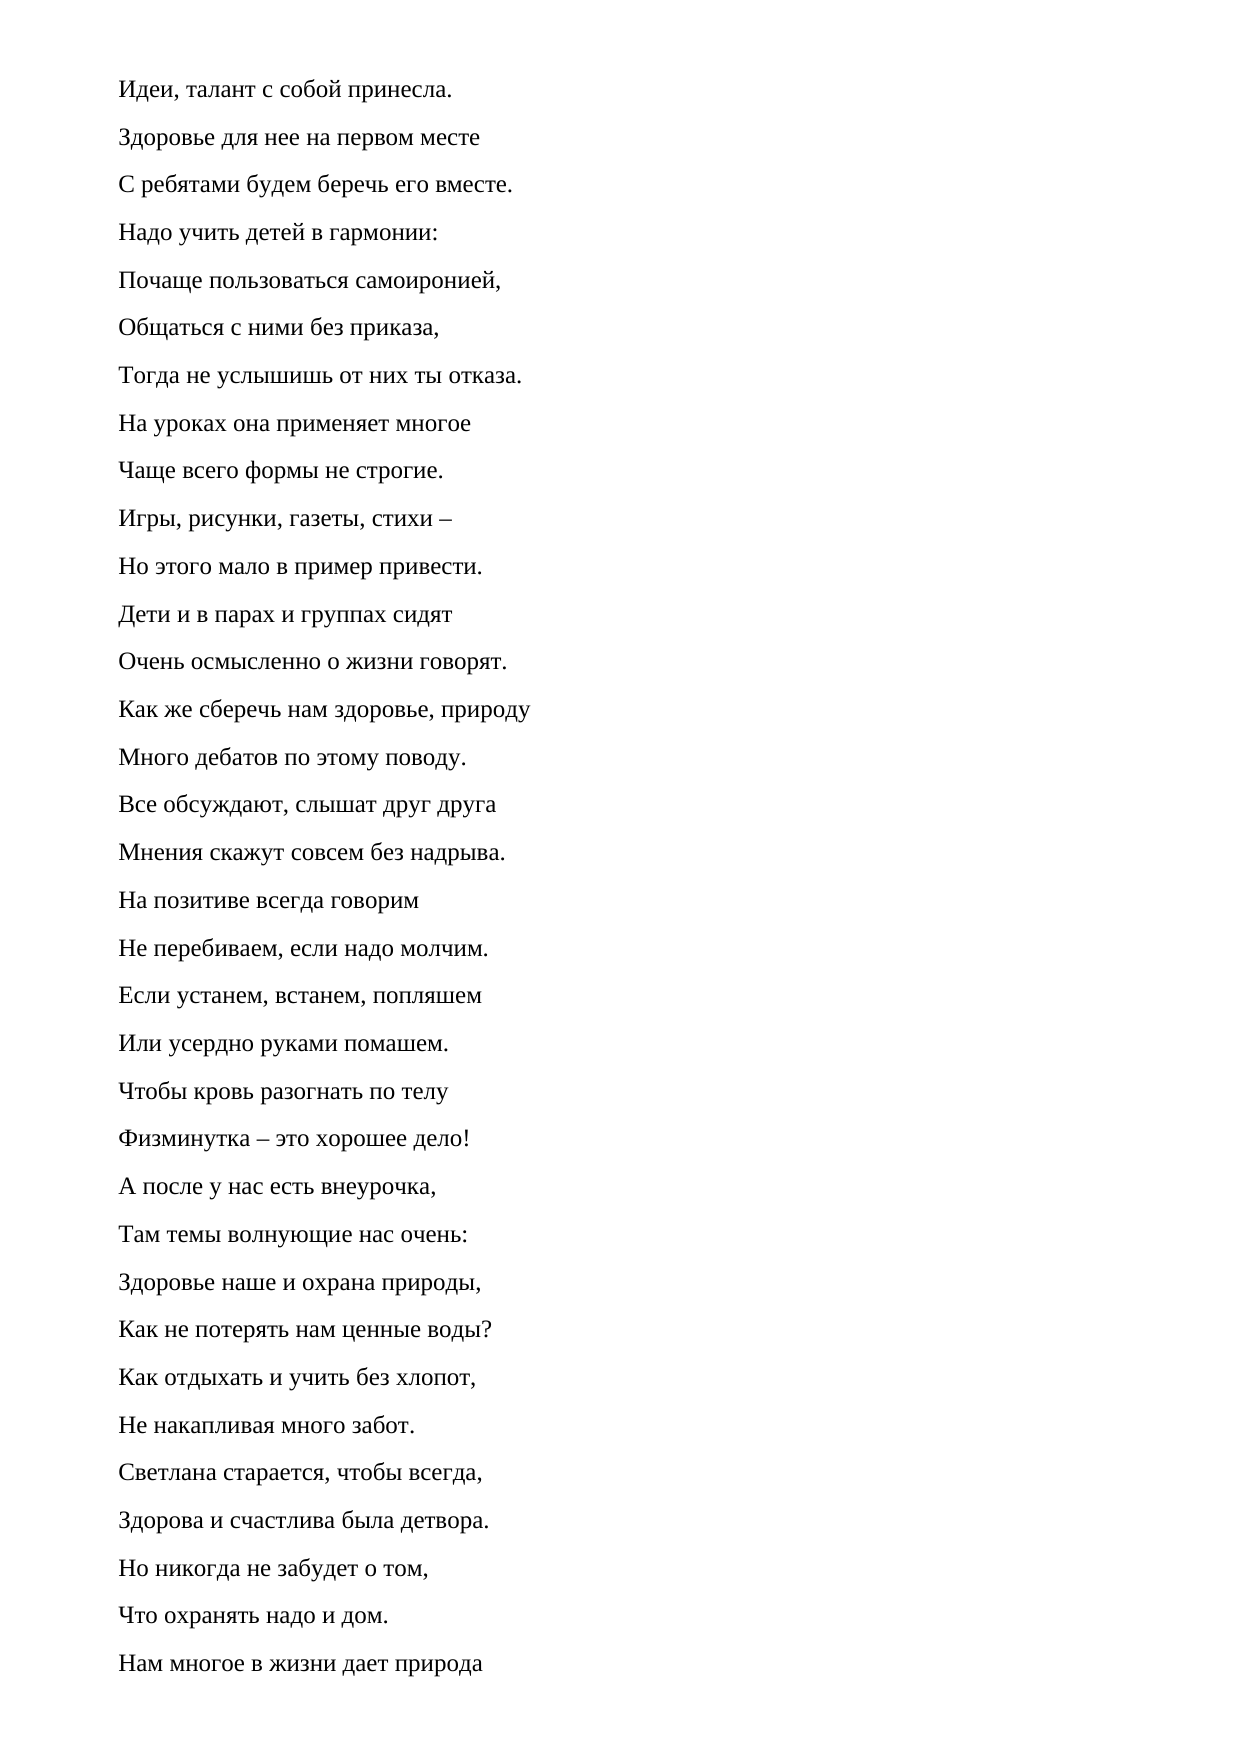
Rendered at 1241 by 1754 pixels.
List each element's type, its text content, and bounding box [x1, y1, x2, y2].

text На позитиве всегда говорим [118, 885, 1166, 914]
text Здорова и счастлива была детвора. [118, 1505, 1166, 1534]
text Чтобы кровь разогнать по телу [118, 1076, 1166, 1104]
text Но этого мало в пример привести. [118, 551, 1166, 580]
text Мнения скажут совсем без надрыва. [118, 837, 1166, 866]
text Здоровье наше и охрана природы, [118, 1267, 1166, 1295]
text Как отдыхать и учить без хлопот, [118, 1362, 1166, 1391]
text Что охранять надо и дом. [118, 1601, 1166, 1629]
text Игры, рисунки, газеты, стихи – [118, 503, 1166, 532]
text Дети и в парах и группах сидят [118, 599, 1166, 627]
text Но никогда не забудет о том, [118, 1553, 1166, 1582]
text Если устанем, встанем, попляшем [118, 980, 1166, 1009]
text А после у нас есть внеурочка, [118, 1171, 1166, 1200]
text Как не потерять нам ценные воды? [118, 1314, 1166, 1343]
text Как же сберечь нам здоровье, природу [118, 694, 1166, 723]
text Надо учить детей в гармонии: [118, 217, 1166, 246]
text Не накапливая много забот. [118, 1410, 1166, 1438]
text На уроках она применяет многое [118, 408, 1166, 437]
text Много дебатов по этому поводу. [118, 742, 1166, 771]
text Не перебиваем, если надо молчим. [118, 933, 1166, 961]
text Чаще всего формы не строгие. [118, 456, 1166, 484]
text Нам многое в жизни дает природа [118, 1648, 1166, 1677]
text Все обсуждают, слышат друг друга [118, 789, 1166, 818]
text С ребятами будем беречь его вместе. [118, 169, 1166, 198]
text Очень осмысленно о жизни говорят. [118, 646, 1166, 675]
text Физминутка – это хорошее дело! [118, 1123, 1166, 1152]
text Или усердно руками помашем. [118, 1028, 1166, 1057]
text Там темы волнующие нас очень: [118, 1219, 1166, 1248]
text Здоровье для нее на первом месте [118, 122, 1166, 150]
text Общаться с ними без приказа, [118, 312, 1166, 341]
text Светлана старается, чтобы всегда, [118, 1457, 1166, 1486]
text Идеи, талант с собой принесла. [118, 74, 1166, 103]
text Тогда не услышишь от них ты отказа. [118, 360, 1166, 389]
text Почаще пользоваться самоиронией, [118, 265, 1166, 293]
